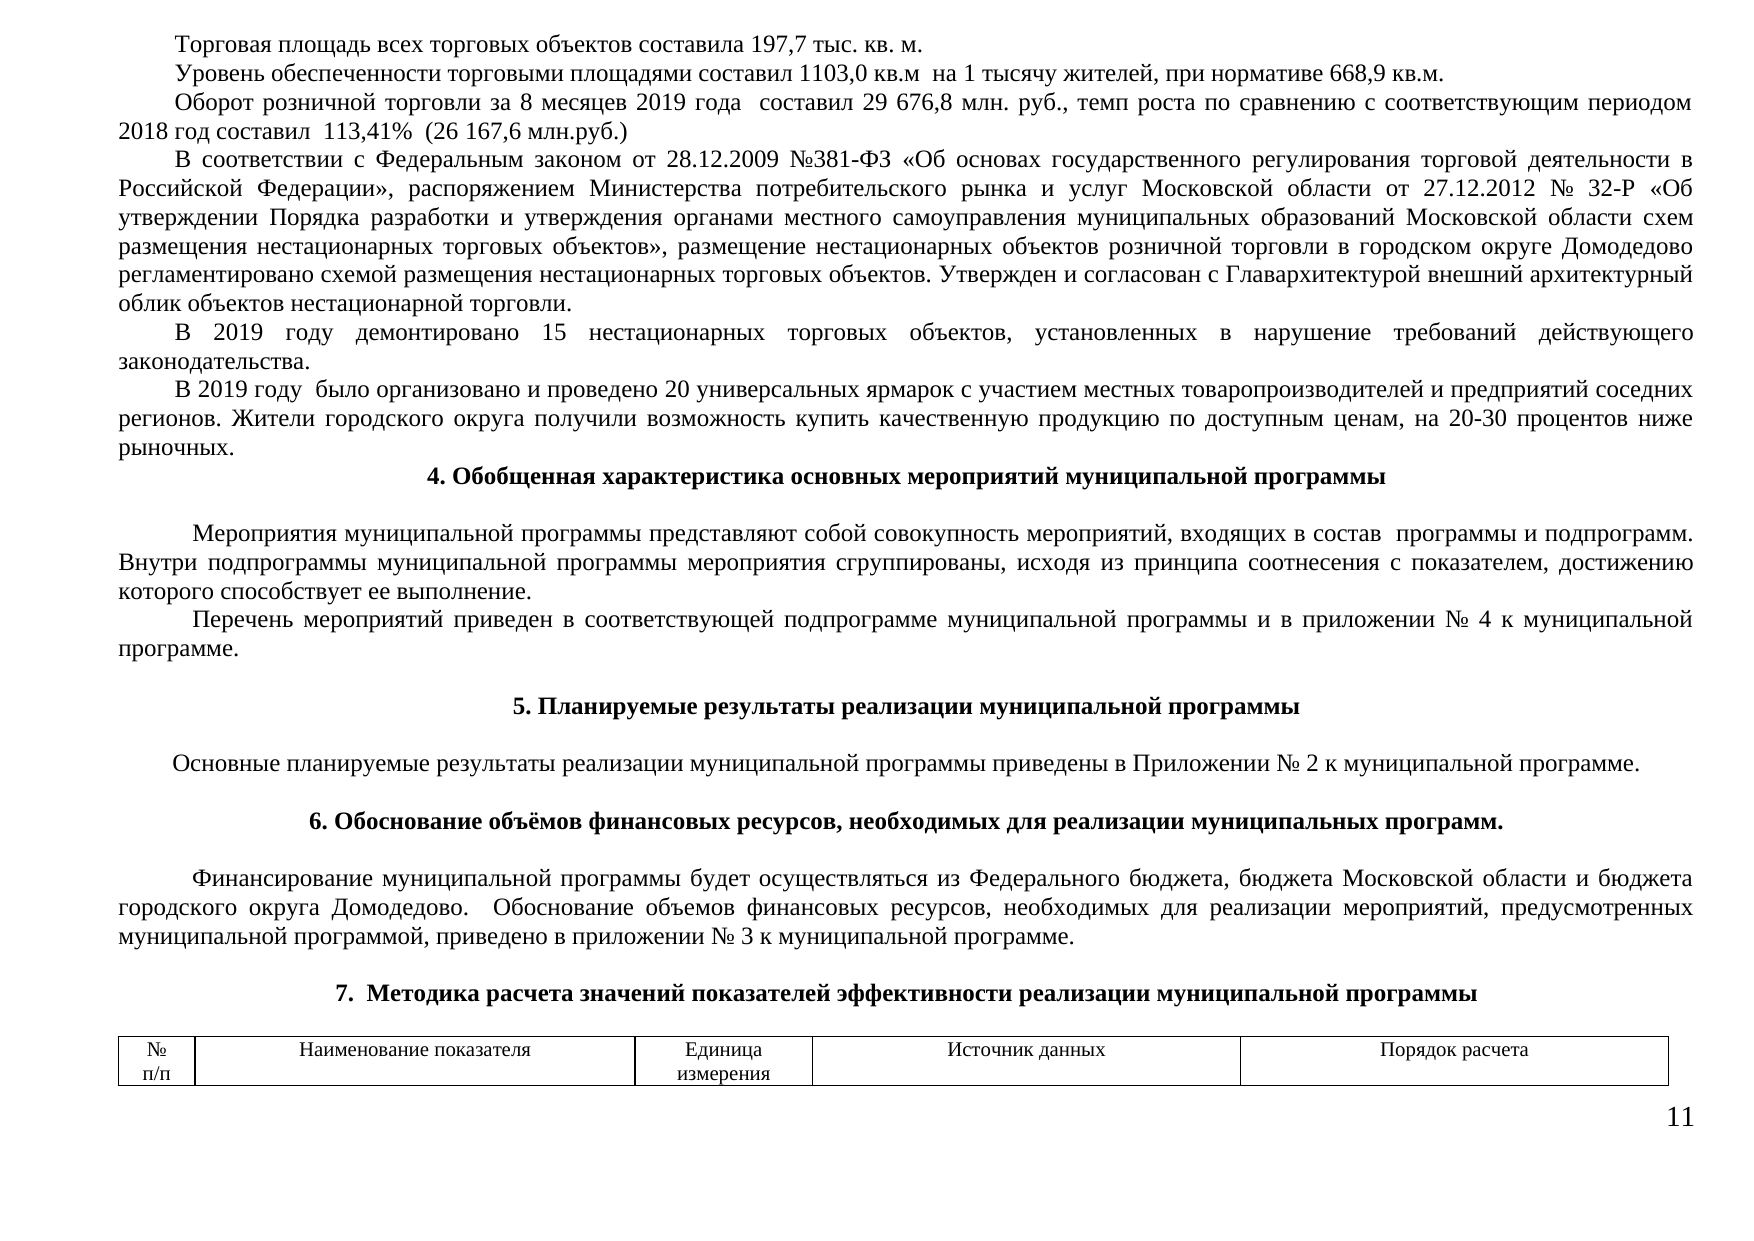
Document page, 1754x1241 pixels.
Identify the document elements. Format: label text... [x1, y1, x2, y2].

text 7. Методика расчета значений показателей эффективности реализации муниципальной программы [118, 978, 1695, 1007]
table_header № п/п [119, 1037, 194, 1085]
text 4. Обобщенная характеристика основных мероприятий муниципальной программы [118, 461, 1695, 489]
text Основные планируемые результаты реализации муниципальной программы приведены в Приложении № 2 к муниципальной программе. [118, 748, 1695, 777]
table_header Источник данных [813, 1037, 1240, 1085]
table_header Единица измерения [636, 1037, 812, 1085]
text 6. Обоснование объёмов финансовых ресурсов, необходимых для реализации муниципальных программ. [118, 806, 1695, 834]
text Оборот розничной торговли за 8 месяцев 2019 года составил 29 676,8 млн. руб., темп роста по сравнению с соответствующим периодом 2018 год составил 113,41% (26 167,6 млн.руб.) [118, 87, 1695, 144]
text В 2019 году демонтировано 15 нестационарных торговых объектов, установленных в нарушение требований действующего законодательства. [118, 317, 1695, 374]
text Мероприятия муниципальной программы представляют собой совокупность мероприятий, входящих в состав программы и подпрограмм. Внутри подпрограммы муниципальной программы мероприятия сгруппированы, исходя из принципа соотнесения с показателем, достижению которого способствует ее выполнение. [118, 518, 1695, 604]
text Уровень обеспеченности торговыми площадями составил 1103,0 кв.м на 1 тысячу жителей, при нормативе 668,9 кв.м. [118, 58, 1695, 87]
text Финансирование муниципальной программы будет осуществляться из Федерального бюджета, бюджета Московской области и бюджета городского округа Домодедово. Обоснование объемов финансовых ресурсов, необходимых для реализации мероприятий, предусмотренных муниципальной программой, приведено в приложении № 3 к муниципальной программе. [118, 863, 1695, 949]
table_header Наименование показателя [196, 1037, 634, 1085]
text Торговая площадь всех торговых объектов составила 197,7 тыс. кв. м. [118, 29, 1695, 58]
table_header Порядок расчета [1241, 1037, 1668, 1085]
text Перечень мероприятий приведен в соответствующей подпрограмме муниципальной программы и в приложении № 4 к муниципальной программе. [118, 604, 1695, 662]
text В соответствии с Федеральным законом от 28.12.2009 №381-ФЗ «Об основах государственного регулирования торговой деятельности в Российской Федерации», распоряжением Министерства потребительского рынка и услуг Московской области от 27.12.2012 № 32-Р «Об утверждении Порядка разработки и утверждения органами местного самоуправления муниципальных образований Московской области схем размещения нестационарных торговых объектов», размещение нестационарных объектов розничной торговли в городском округе Домодедово регламентировано схемой размещения нестационарных торговых объектов. Утвержден и согласован с Главархитектурой внешний архитектурный облик объектов нестационарной торговли. [118, 144, 1695, 317]
text 5. Планируемые результаты реализации муниципальной программы [118, 691, 1695, 719]
text В 2019 году было организовано и проведено 20 универсальных ярмарок с участием местных товаропроизводителей и предприятий соседних регионов. Жители городского округа получили возможность купить качественную продукцию по доступным ценам, на 20-30 процентов ниже рыночных. [118, 374, 1695, 461]
